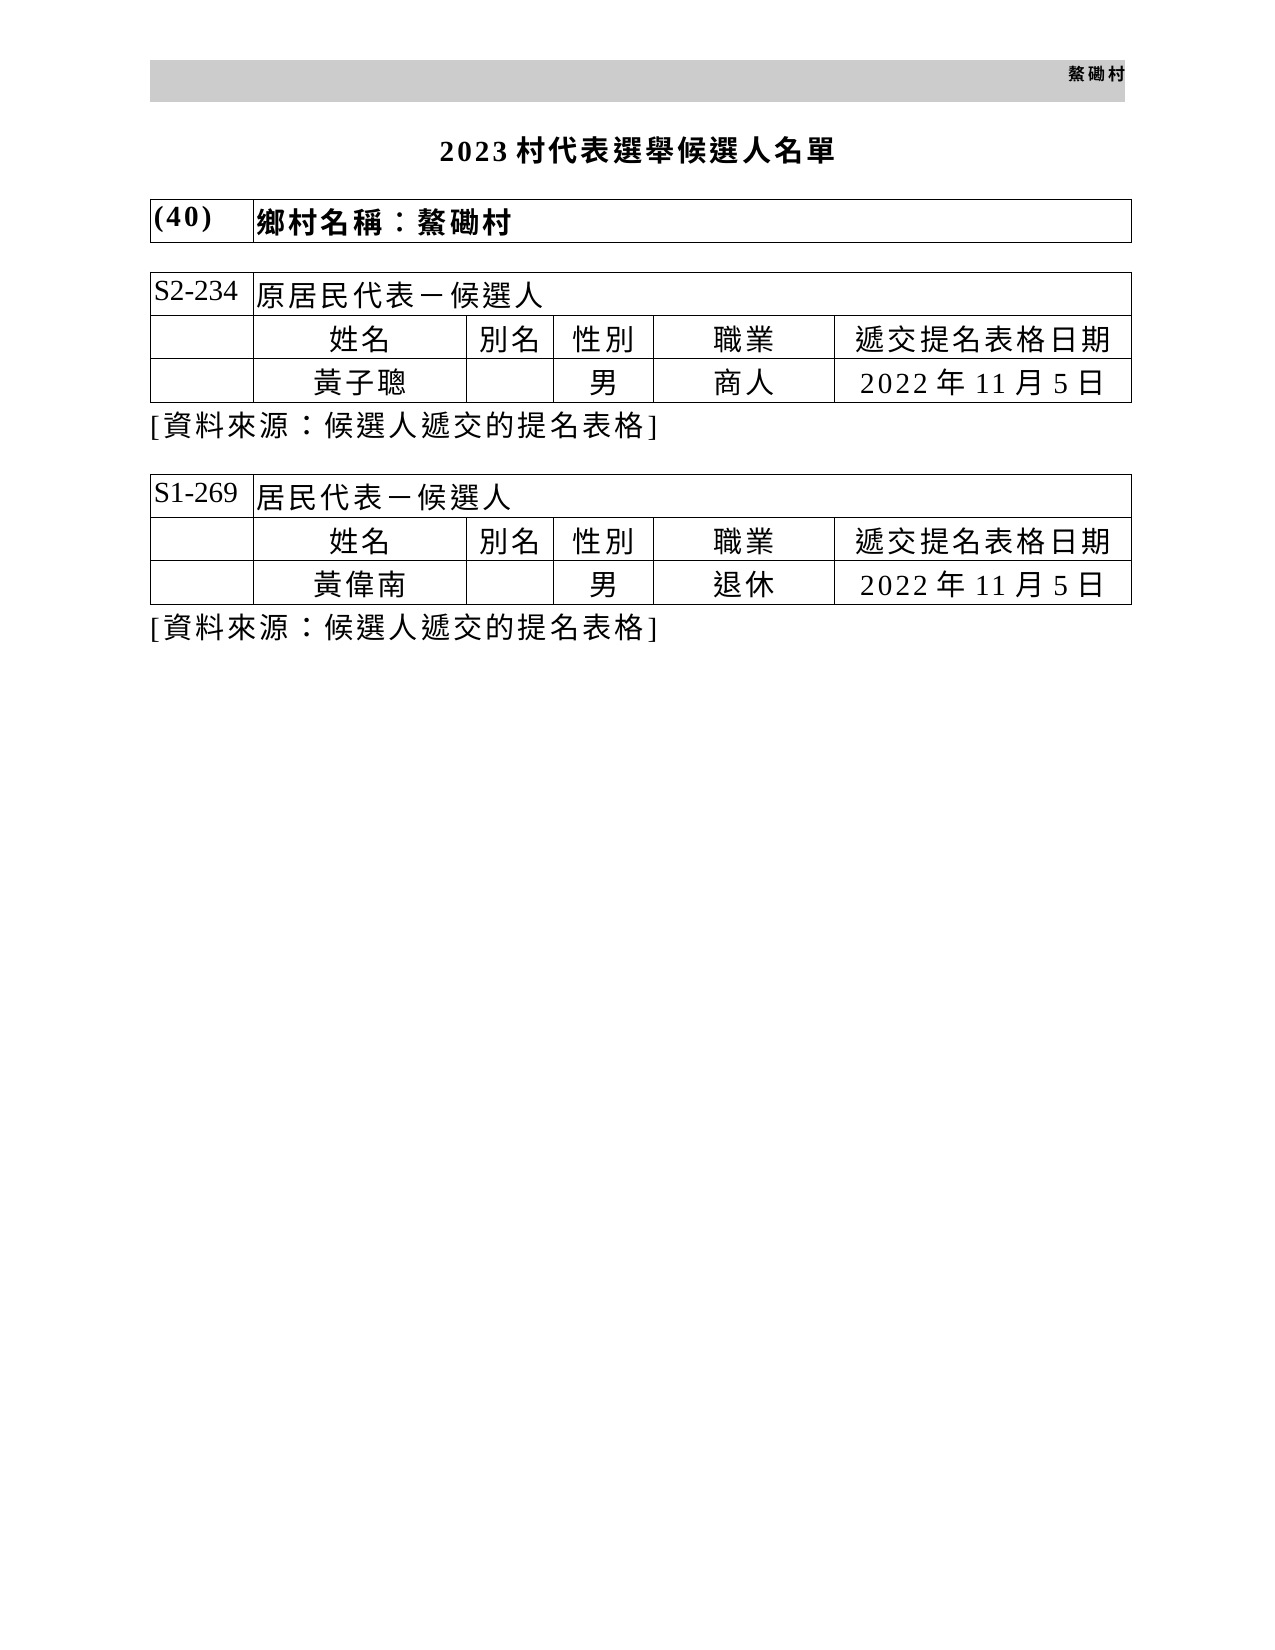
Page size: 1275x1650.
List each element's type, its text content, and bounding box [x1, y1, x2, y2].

table_header S1-269 [151, 475, 253, 517]
text 2023村代表選舉候選人名單 [150, 127, 1125, 170]
table_cell 黃偉南 [254, 561, 466, 604]
table_cell 男 [554, 359, 653, 402]
table_cell 退休 [654, 561, 834, 604]
text [資料來源：候選人遞交的提名表格] [150, 605, 1125, 647]
table_cell 2022年11月5日 [835, 359, 1131, 402]
table_cell [151, 561, 253, 604]
table_header 居民代表－候選人 [254, 475, 1131, 517]
table_header 原居民代表－候選人 [254, 273, 1131, 315]
table_header S2-234 [151, 273, 253, 315]
table_cell 男 [554, 561, 653, 604]
table_cell 職業 [654, 316, 834, 358]
table_cell [467, 561, 553, 604]
table_cell [151, 359, 253, 402]
table_header (40) [151, 200, 253, 242]
table_cell [467, 359, 553, 402]
table_cell [151, 316, 253, 358]
text [資料來源：候選人遞交的提名表格] [150, 403, 1125, 445]
table_cell 商人 [654, 359, 834, 402]
table_cell 2022年11月5日 [835, 561, 1131, 604]
table_cell 性別 [554, 518, 653, 560]
table_cell 黃子聰 [254, 359, 466, 402]
subtitle 鰲磡村 [150, 60, 1125, 102]
table_cell 遞交提名表格日期 [835, 518, 1131, 560]
table_cell 職業 [654, 518, 834, 560]
table_header 鄉村名稱︰鰲磡村 [254, 200, 1131, 242]
table_cell 性別 [554, 316, 653, 358]
table_cell 別名 [467, 518, 553, 560]
table_cell [151, 518, 253, 560]
table_cell 姓名 [254, 518, 466, 560]
table_cell 姓名 [254, 316, 466, 358]
table_cell 別名 [467, 316, 553, 358]
table_cell 遞交提名表格日期 [835, 316, 1131, 358]
